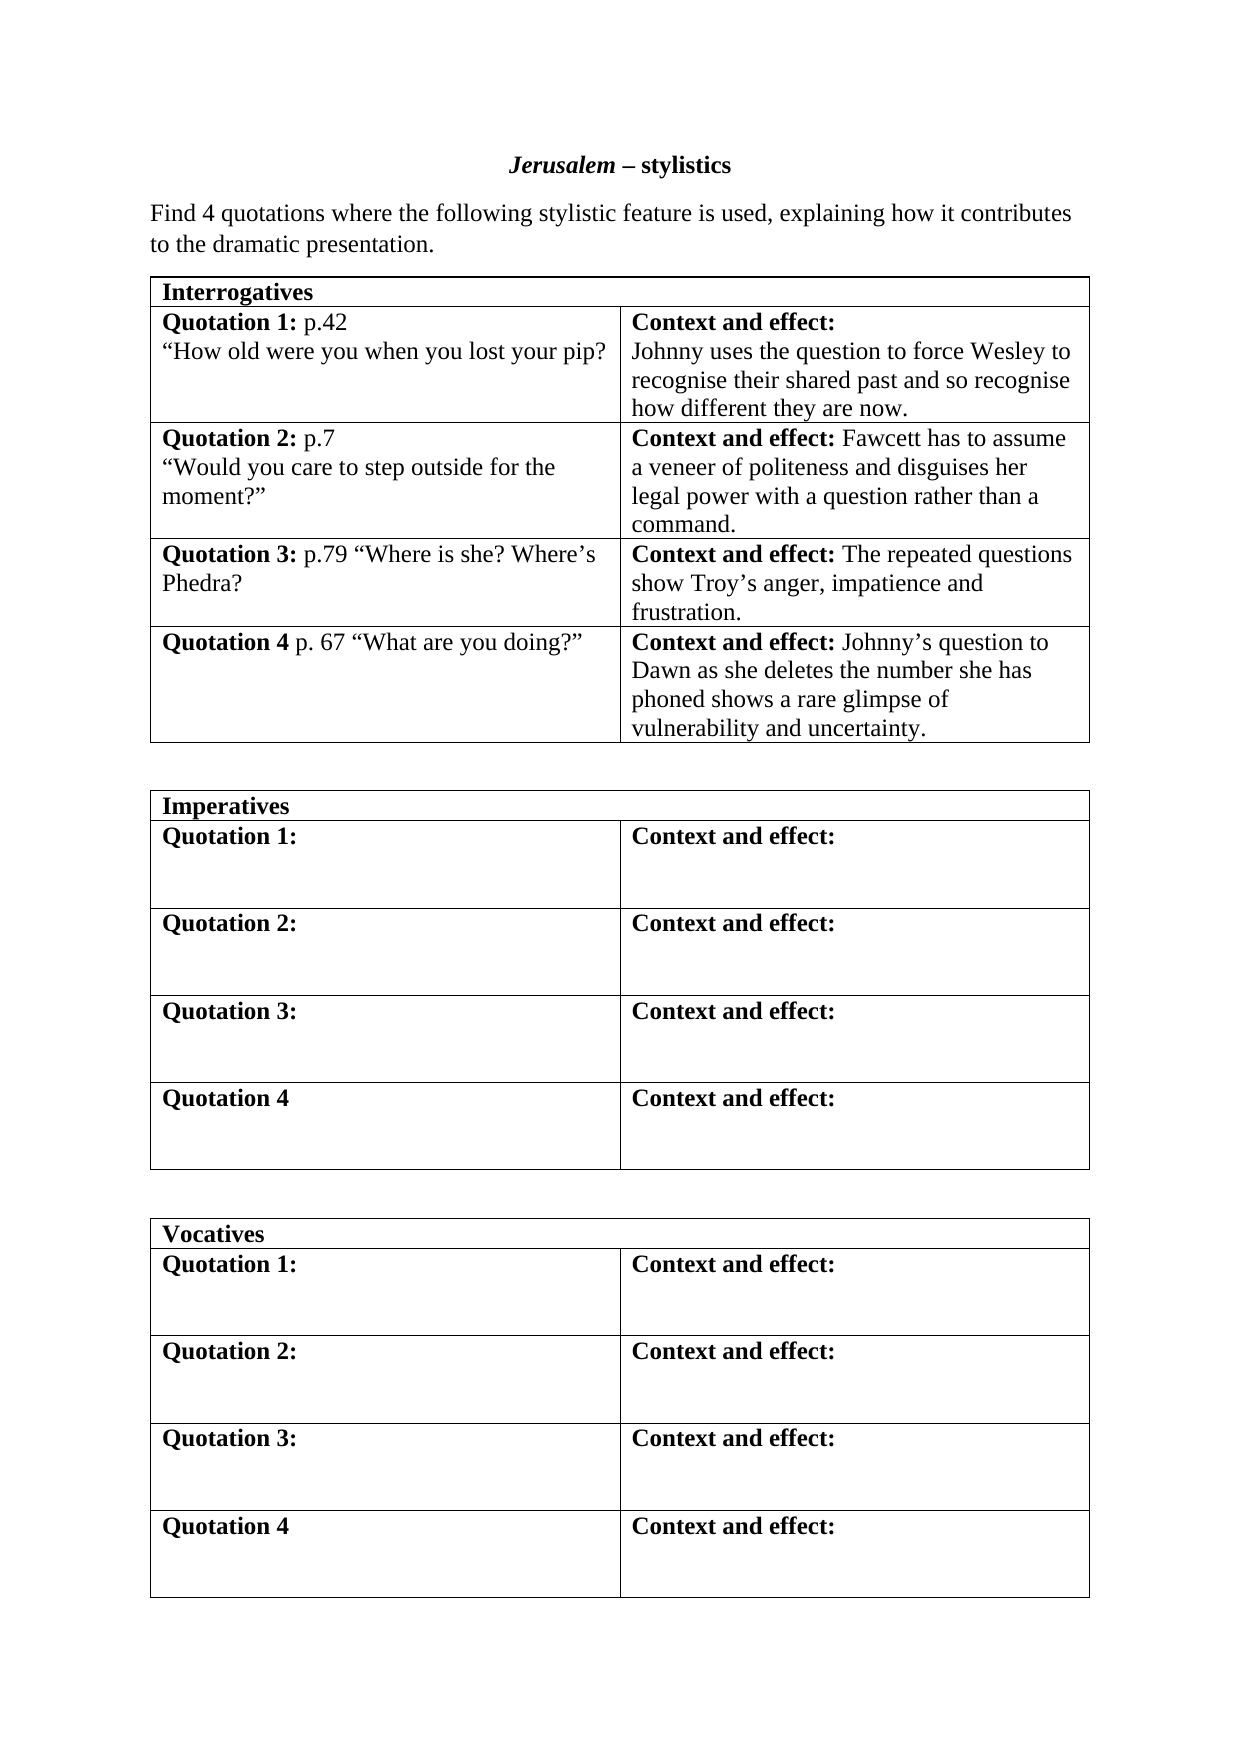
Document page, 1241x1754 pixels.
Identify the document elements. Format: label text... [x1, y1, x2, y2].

table_header Interrogatives [151, 278, 1089, 306]
table_cell Quotation 3: [151, 1424, 620, 1510]
table_cell Quotation 1: [151, 821, 620, 907]
table_cell Context and effect: [621, 1424, 1089, 1510]
table_cell Context and effect: Fawcett has to assume a veneer of politeness and disguises her legal power with a question rather than a command. [621, 423, 1089, 538]
table_cell Quotation 2: p.7 “Would you care to step outside for the moment?” [151, 423, 620, 538]
table_cell Context and effect: Johnny uses the question to force Wesley to recognise their shared past and so recognise how different they are now. [621, 307, 1089, 422]
table_cell Context and effect: [621, 1083, 1089, 1169]
table_header Vocatives [151, 1219, 1089, 1248]
table_cell Context and effect: [621, 996, 1089, 1082]
table_cell Quotation 2: [151, 1336, 620, 1422]
table_cell Quotation 4 [151, 1083, 620, 1169]
table_header Imperatives [151, 791, 1089, 820]
table_cell Context and effect: [621, 909, 1089, 995]
table_cell Context and effect: Johnny’s question to Dawn as she deletes the number she has phoned shows a rare glimpse of vulnerability and uncertainty. [621, 627, 1089, 742]
table_cell Quotation 1: p.42 “How old were you when you lost your pip? [151, 307, 620, 422]
table_cell Context and effect: [621, 821, 1089, 907]
table_cell Quotation 2: [151, 909, 620, 995]
table_cell Context and effect: [621, 1249, 1089, 1335]
table_cell Quotation 4 [151, 1511, 620, 1597]
table_cell Quotation 1: [151, 1249, 620, 1335]
table_cell Quotation 3: [151, 996, 620, 1082]
text Find 4 quotations where the following stylistic feature is used, explaining how it contributes to the dramatic presentation. [150, 198, 1090, 257]
table_cell Context and effect: The repeated questions show Troy’s anger, impatience and frustration. [621, 539, 1089, 626]
table_cell Quotation 4 p. 67 “What are you doing?” [151, 627, 620, 742]
table_cell Quotation 3: p.79 “Where is she? Where’s Phedra? [151, 539, 620, 626]
text Jerusalem – stylistics [150, 150, 1090, 179]
table_cell Context and effect: [621, 1511, 1089, 1597]
table_cell Context and effect: [621, 1336, 1089, 1422]
